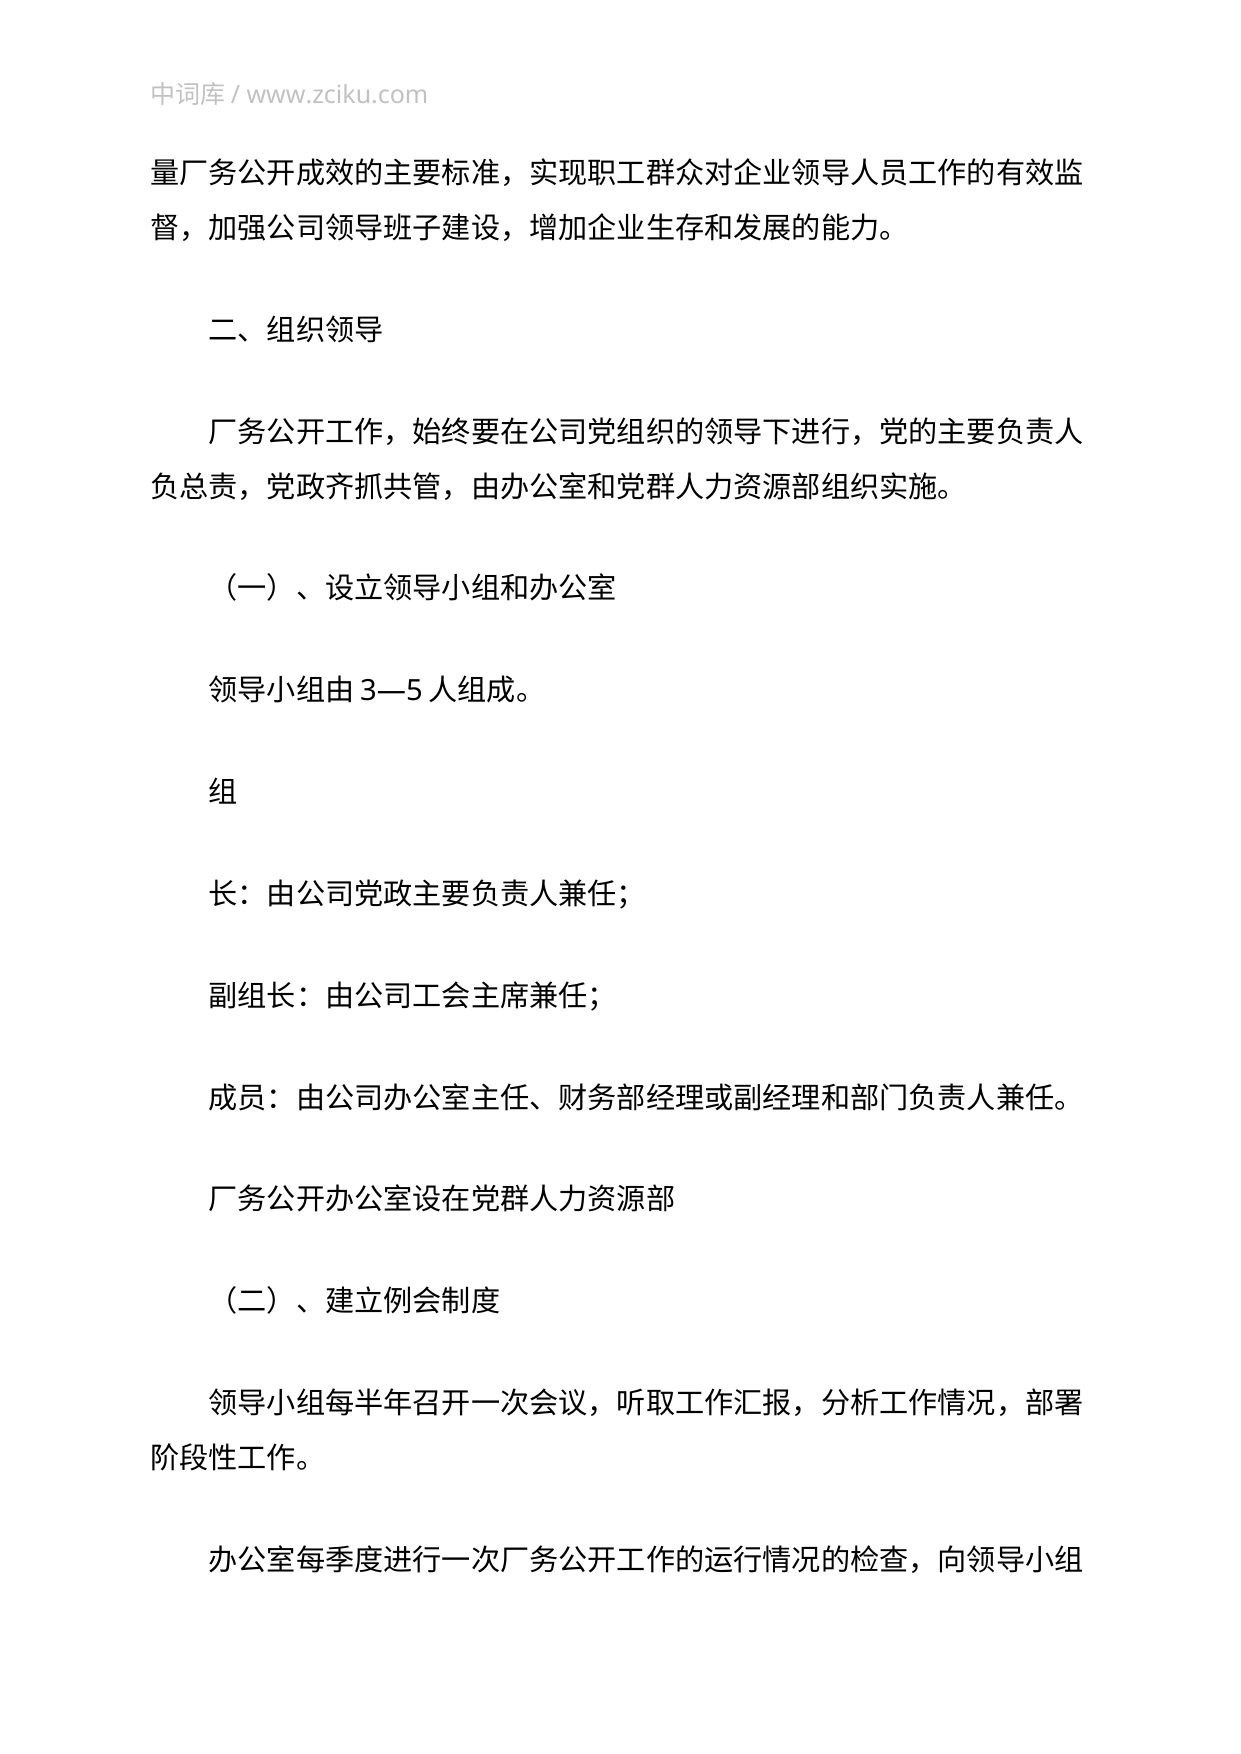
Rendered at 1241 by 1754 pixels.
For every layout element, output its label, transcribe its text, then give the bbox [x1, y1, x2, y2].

text （二）、建立例会制度 [150, 1278, 1090, 1320]
text 厂务公开工作，始终要在公司党组织的领导下进行，党的主要负责人负总责，党政齐抓共管，由办公室和党群人力资源部组织实施。 [150, 408, 1090, 506]
text 领导小组由3—5人组成。 [150, 667, 1090, 709]
text （一）、设立领导小组和办公室 [150, 565, 1090, 607]
text 成员：由公司办公室主任、财务部经理或副经理和部门负责人兼任。 [150, 1074, 1090, 1116]
text 厂务公开办公室设在党群人力资源部 [150, 1176, 1090, 1218]
text 副组长：由公司工会主席兼任； [150, 972, 1090, 1015]
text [150, 1536, 1090, 1578]
text 领导小组每半年召开一次会议，听取工作汇报，分析工作情况，部署阶段性工作。 [150, 1379, 1090, 1477]
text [150, 150, 1090, 247]
text 长：由公司党政主要负责人兼任； [150, 871, 1090, 913]
text 组 [150, 769, 1090, 811]
text 二、组织领导 [150, 307, 1090, 349]
